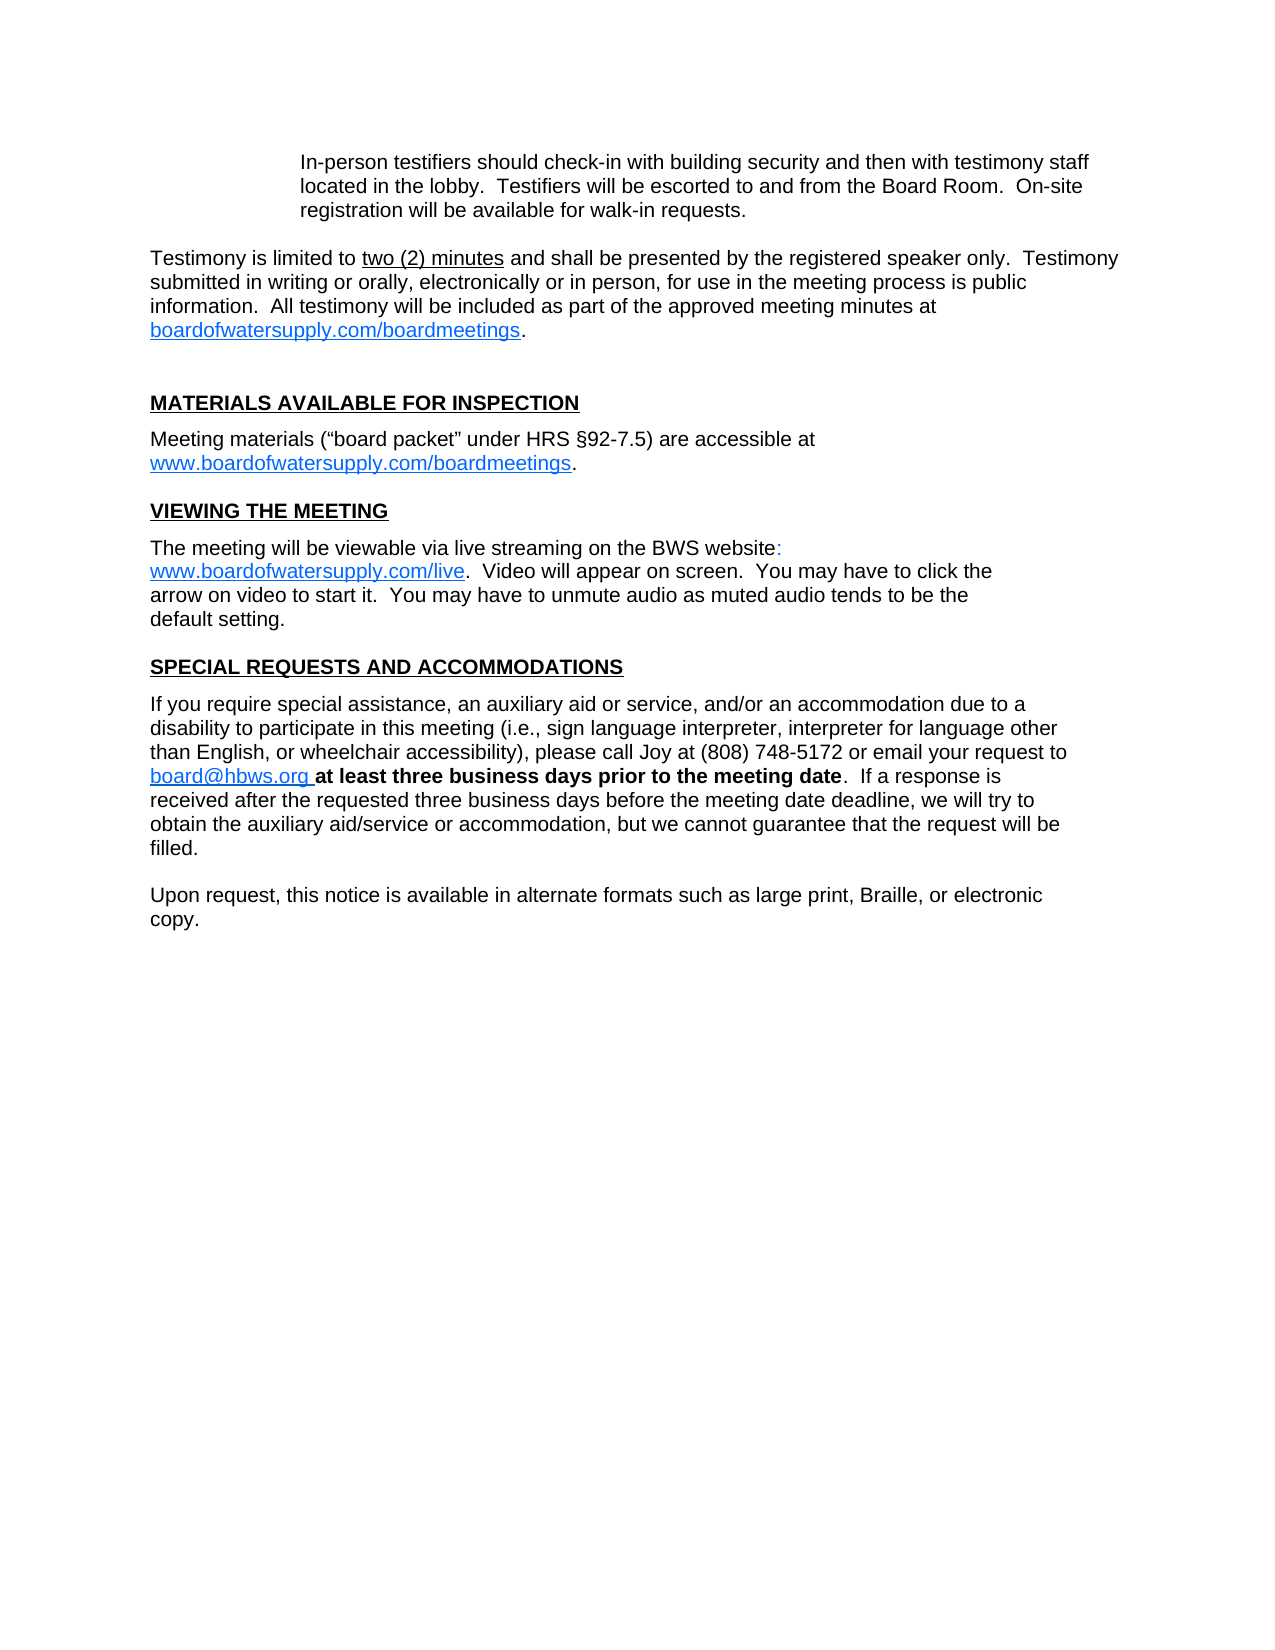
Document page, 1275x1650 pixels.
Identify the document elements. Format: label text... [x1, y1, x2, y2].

text The meeting will be viewable via live streaming on the BWS website: www.boardofwatersupply.com/live. Video will appear on screen. You may have to click the arrow on video to start it. You may have to unmute audio as muted audio tends to be the default setting. [150, 535, 1027, 631]
text Meeting materials (“board packet” under HRS §92-7.5) are accessible at www.boardofwatersupply.com/boardmeetings. [150, 427, 1125, 475]
text MATERIALS AVAILABLE FOR INSPECTION [150, 391, 1125, 414]
text In-person testifiers should check-in with building security and then with testimony staff located in the lobby. Testifiers will be escorted to and from the Board Room. On-site registration will be available for walk-in requests. [300, 150, 1125, 222]
text If you require special assistance, an auxiliary aid or service, and/or an accommodation due to a disability to participate in this meeting (i.e., sign language interpreter, interpreter for language other than English, or wheelchair accessibility), please call Joy at (808) 748-5172 or email your request to board@hbws.org at least three business days prior to the meeting date. If a response is received after the requested three business days before the meeting date deadline, we will try to obtain the auxiliary aid/service or accommodation, but we cannot guarantee that the request will be filled. [150, 692, 1069, 859]
text Testimony is limited to two (2) minutes and shall be presented by the registered speaker only. Testimony submitted in writing or orally, electronically or in person, for use in the meeting process is public information. All testimony will be included as part of the approved meeting minutes at boardofwatersupply.com/boardmeetings. [150, 246, 1125, 342]
text VIEWING THE MEETING [150, 499, 1125, 523]
text Upon request, this notice is available in alternate formats such as large print, Braille, or electronic copy. [150, 883, 1069, 931]
text SPECIAL REQUESTS AND ACCOMMODATIONS [150, 655, 1125, 679]
